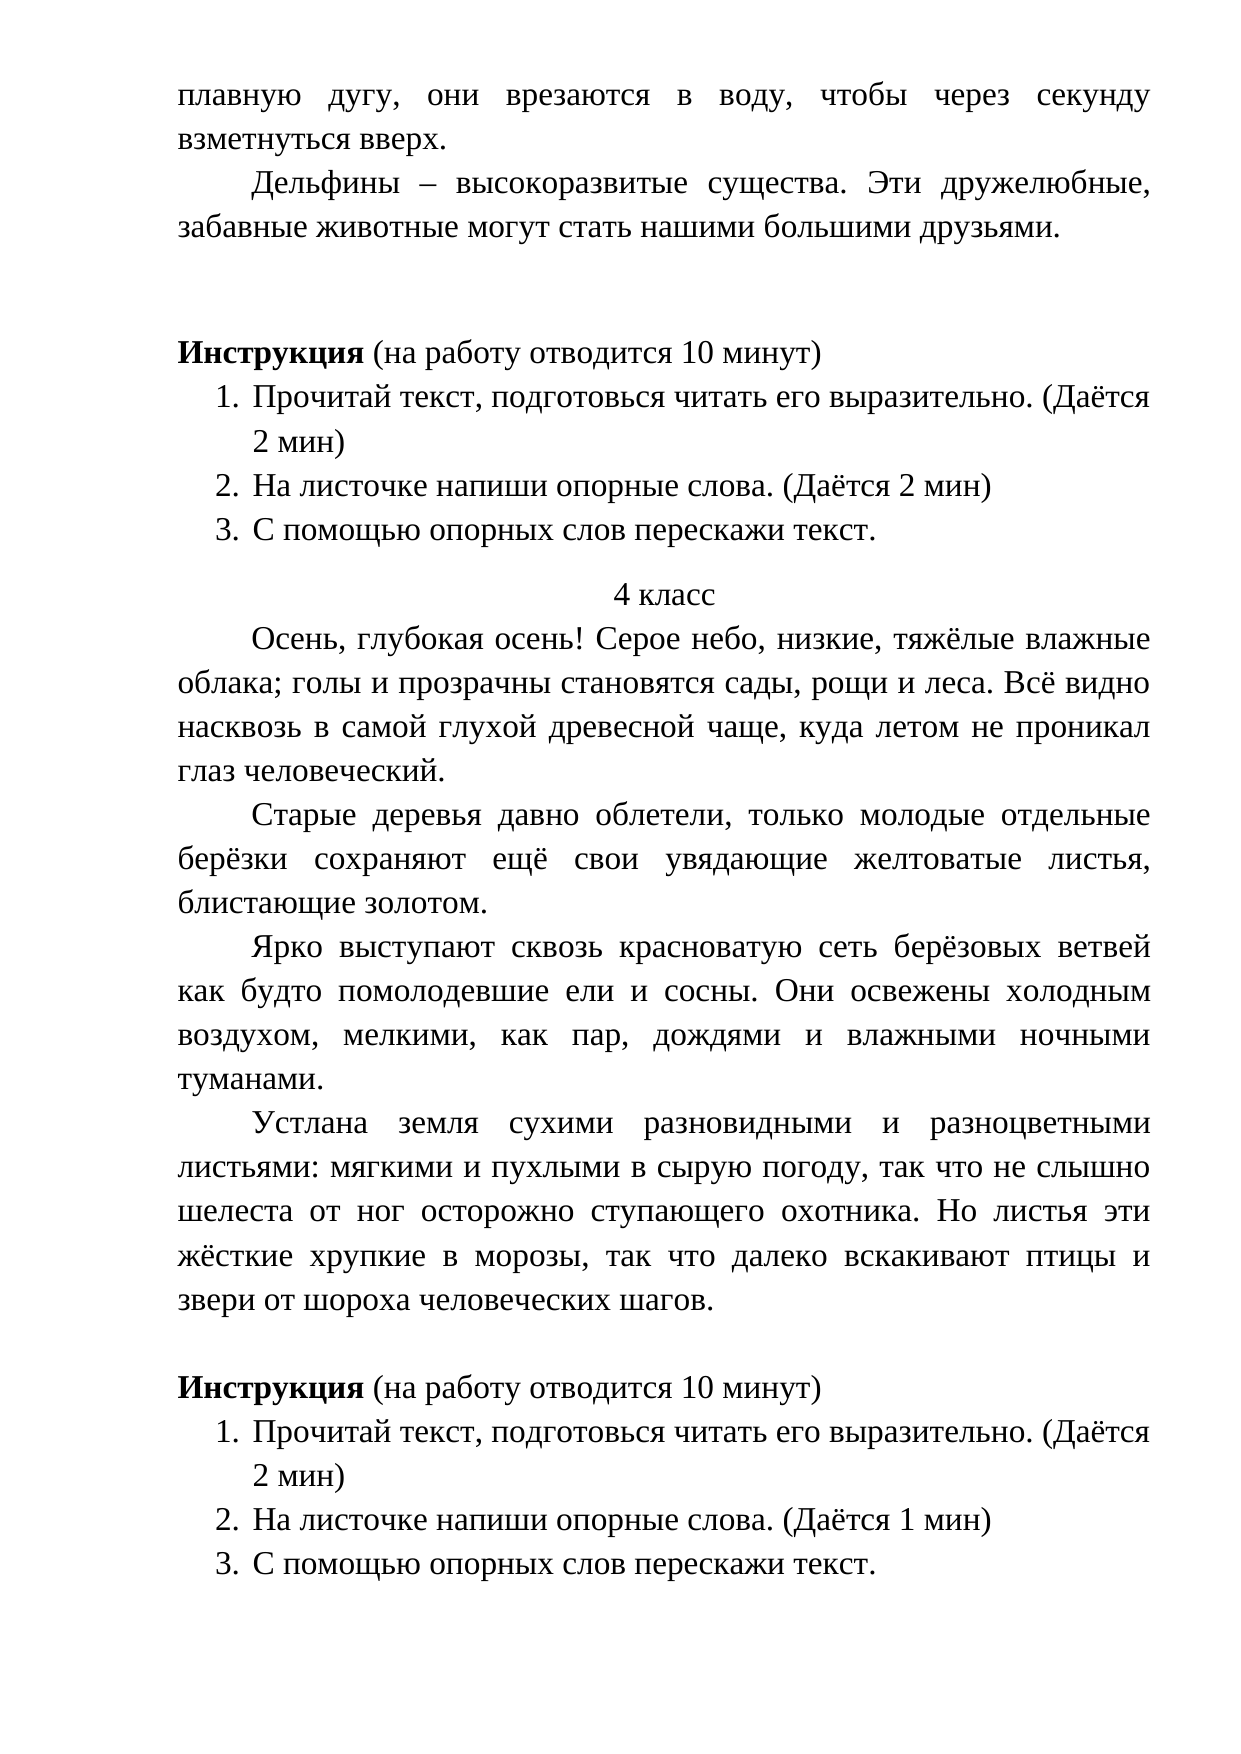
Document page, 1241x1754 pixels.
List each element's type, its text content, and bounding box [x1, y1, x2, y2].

list С помощью опорных слов перескажи текст. [215, 509, 1152, 547]
text Инструкция (на работу отводится 10 минут) [177, 1367, 1152, 1405]
list С помощью опорных слов перескажи текст. [215, 1543, 1152, 1582]
list На листочке напиши опорные слова. (Даётся 2 мин) [215, 465, 1152, 503]
text Старые деревья давно облетели, только молодые отдельные берёзки сохраняют ещё свои увядающие желтоватые листья, блистающие золотом. [177, 794, 1152, 921]
list На листочке напиши опорные слова. (Даётся 1 мин) [215, 1499, 1152, 1537]
text Дельфины – высокоразвитые существа. Эти дружелюбные, забавные животные могут стать нашими большими друзьями. [177, 162, 1152, 244]
text 4 класс [177, 574, 1152, 612]
text Устлана земля сухими разновидными и разноцветными листьями: мягкими и пухлыми в сырую погоду, так что не слышно шелеста от ног осторожно ступающего охотника. Но листья эти жёсткие хрупкие в морозы, так что далеко вскакивают птицы и звери от шороха человеческих шагов. [177, 1103, 1152, 1317]
text Инструкция (на работу отводится 10 минут) [177, 333, 1152, 371]
text Ярко выступают сквозь красноватую сеть берёзовых ветвей как будто помолодевшие ели и сосны. Они освежены холодным воздухом, мелкими, как пар, дождями и влажными ночными туманами. [177, 926, 1152, 1097]
text Осень, глубокая осень! Серое небо, низкие, тяжёлые влажные облака; голы и прозрачны становятся сады, рощи и леса. Всё видно насквозь в самой глухой древесной чаще, куда летом не проникал глаз человеческий. [177, 618, 1152, 788]
list Прочитай текст, подготовься читать его выразительно. (Даётся 2 мин) [215, 1411, 1152, 1493]
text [177, 74, 1152, 156]
list Прочитай текст, подготовься читать его выразительно. (Даётся 2 мин) [215, 377, 1152, 459]
